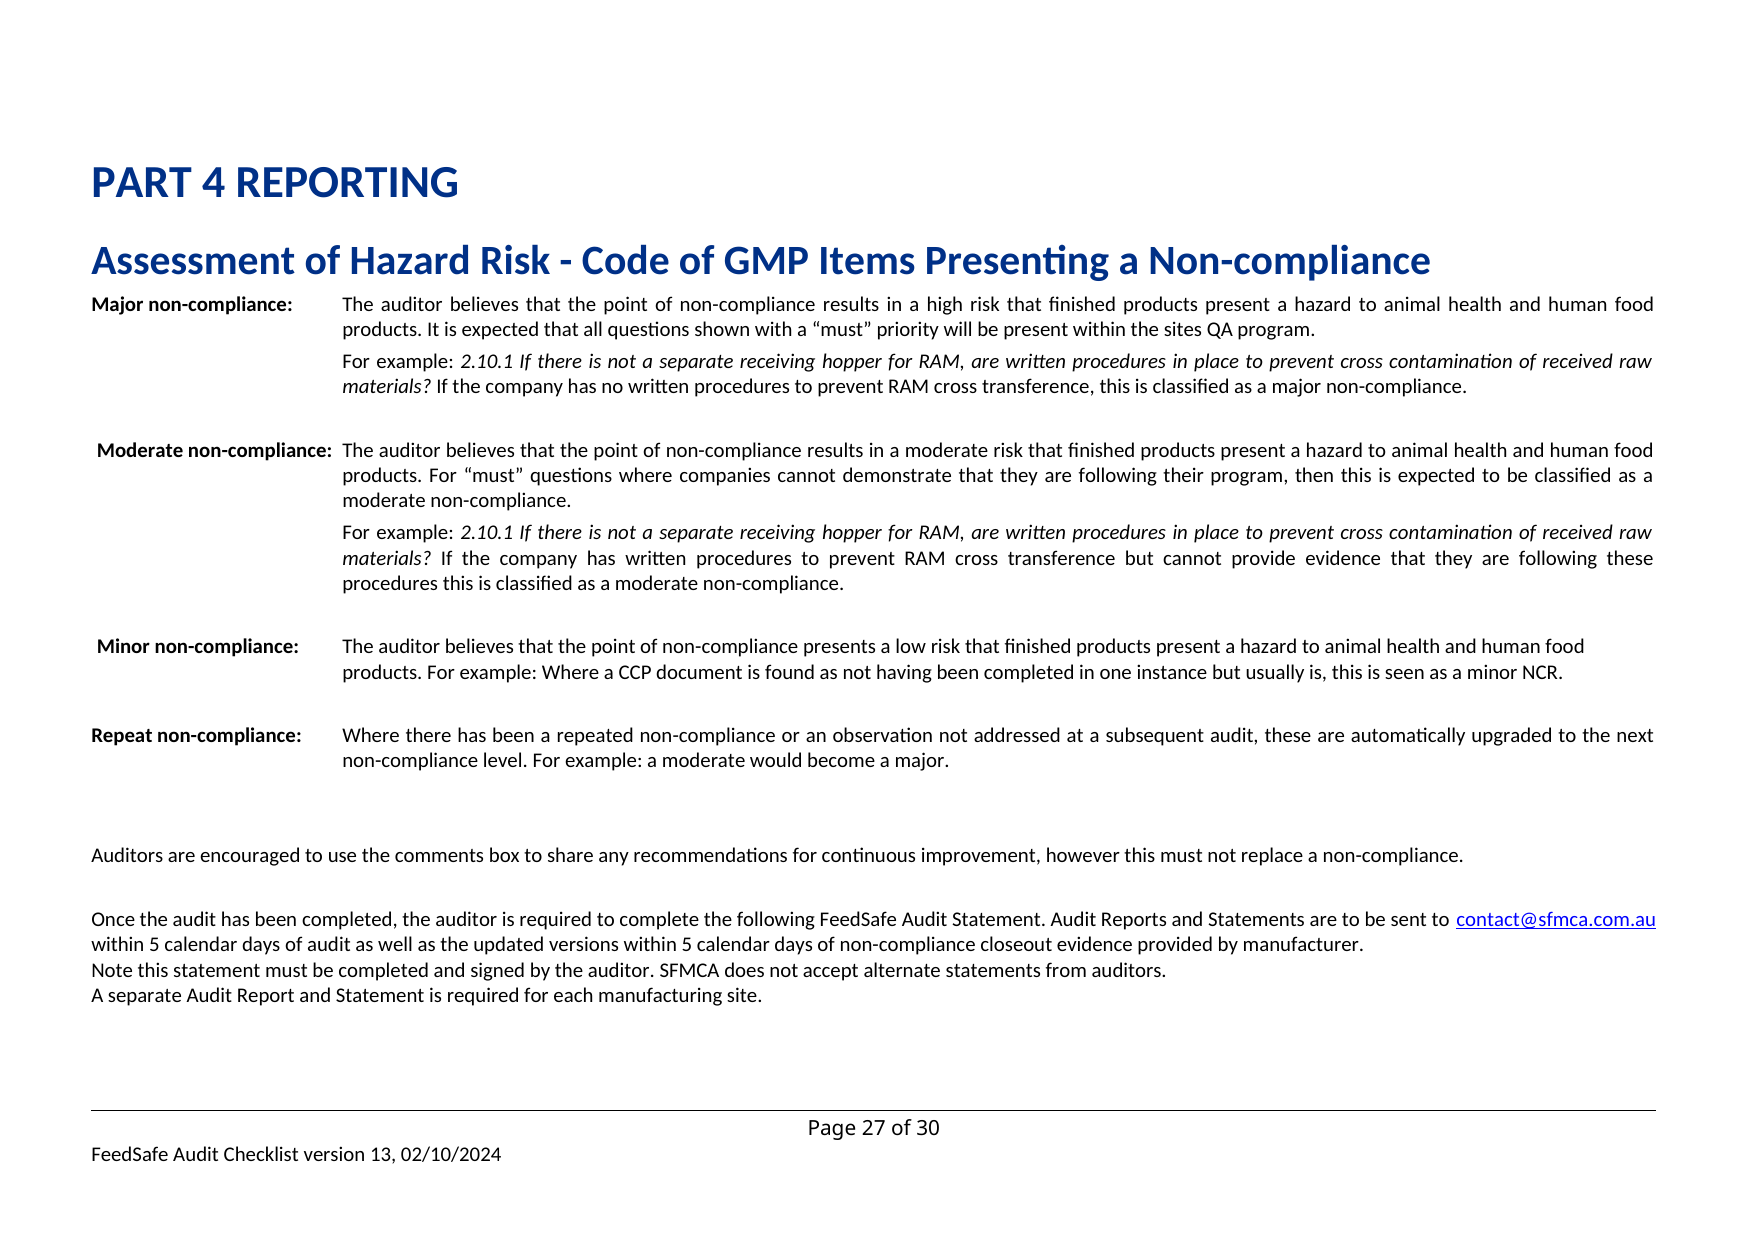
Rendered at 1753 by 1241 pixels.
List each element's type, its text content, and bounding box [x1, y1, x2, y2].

text Repeat non-compliance: Where there has been a repeated non-compliance or an observation not addressed at a subsequent audit, these are automatically upgraded to the next non-compliance level. For example: a moderate would become a major. [91, 722, 1656, 773]
text For example: 2.10.1 If there is not a separate receiving hopper for RAM, are written procedures in place to prevent cross contamination of received raw materials? If the company has no written procedures to prevent RAM cross transference, this is classified as a major non-compliance. [342, 348, 1656, 399]
text Major non-compliance: The auditor believes that the point of non-compliance results in a high risk that finished products present a hazard to animal health and human food products. It is expected that all questions shown with a “must” priority will be present within the sites QA program. [91, 291, 1656, 342]
text A separate Audit Report and Statement is required for each manufacturing site. [91, 982, 1656, 1008]
text Assessment of Hazard Risk - Code of GMP Items Presenting a Non-compliance [91, 234, 1752, 285]
text Auditors are encouraged to use the comments box to share any recommendations for continuous improvement, however this must not replace a non-compliance. [91, 843, 1656, 868]
text Moderate non-compliance: The auditor believes that the point of non-compliance results in a moderate risk that finished products present a hazard to animal health and human food products. For “must” questions where companies cannot demonstrate that they are following their program, then this is expected to be classified as a moderate non-compliance. [97, 437, 1656, 513]
text PART 4 REPORTING [91, 153, 1752, 208]
text Note this statement must be completed and signed by the auditor. SFMCA does not accept alternate statements from auditors. [91, 957, 1656, 982]
text Once the audit has been completed, the auditor is required to complete the following FeedSafe Audit Statement. Audit Reports and Statements are to be sent to contact@sfmca.com.au within 5 calendar days of audit as well as the updated versions within 5 calendar days of non-compliance closeout evidence provided by manufacturer. [91, 906, 1656, 957]
text Minor non-compliance: The auditor believes that the point of non-compliance presents a low risk that finished products present a hazard to animal health and human food products. For example: Where a CCP document is found as not having been completed in one instance but usually is, this is seen as a minor NCR. [97, 633, 1656, 684]
text For example: 2.10.1 If there is not a separate receiving hopper for RAM, are written procedures in place to prevent cross contamination of received raw materials? If the company has written procedures to prevent RAM cross transference but cannot provide evidence that they are following these procedures this is classified as a moderate non-compliance. [342, 519, 1656, 596]
